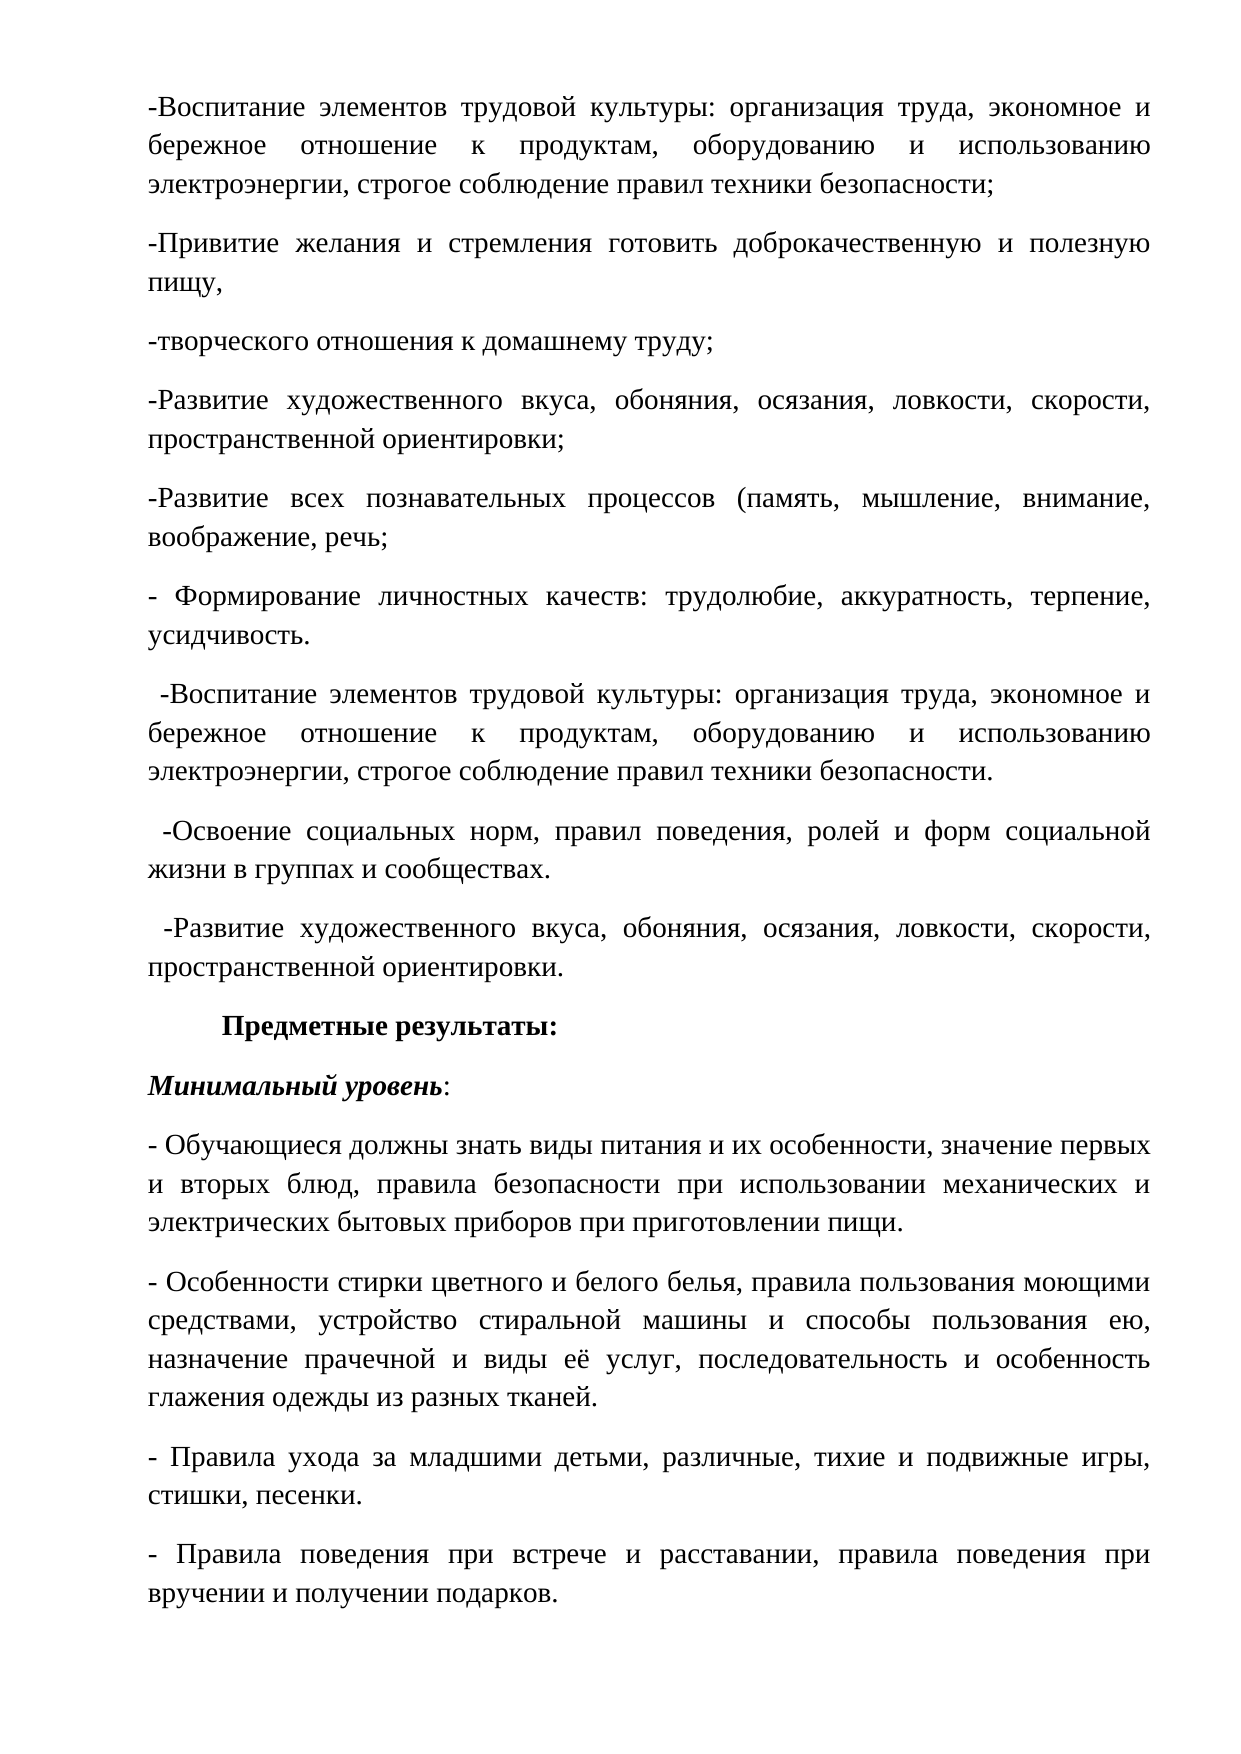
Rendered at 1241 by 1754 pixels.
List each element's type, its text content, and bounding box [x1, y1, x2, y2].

text -творческого отношения к домашнему труду; [148, 323, 1152, 357]
text -Развитие художественного вкуса, обоняния, осязания, ловкости, скорости, пространственной ориентировки; [148, 382, 1152, 454]
text -Привитие желания и стремления готовить доброкачественную и полезную пищу, [148, 225, 1152, 297]
text - Особенности стирки цветного и белого белья, правила пользования моющими средствами, устройство стиральной машины и способы пользования ею, назначение прачечной и виды её услуг, последовательность и особенность глажения одежды из разных тканей. [148, 1264, 1152, 1413]
text Предметные результаты: [148, 1008, 1152, 1042]
text - Формирование личностных качеств: трудолюбие, аккуратность, терпение, усидчивость. [148, 578, 1152, 650]
text -Развитие всех познавательных процессов (память, мышление, внимание, воображение, речь; [148, 480, 1152, 552]
text -Воспитание элементов трудовой культуры: организация труда, экономное и бережное отношение к продуктам, оборудованию и использованию электроэнергии, строгое соблюдение правил техники безопасности. [148, 676, 1152, 787]
text -Развитие художественного вкуса, обоняния, осязания, ловкости, скорости, пространственной ориентировки. [148, 911, 1152, 983]
text Минимальный уровень: [148, 1068, 1152, 1101]
text -Освоение социальных норм, правил поведения, ролей и форм социальной жизни в группах и сообществах. [148, 813, 1152, 885]
text - Правила поведения при встрече и расставании, правила поведения при вручении и получении подарков. [148, 1537, 1152, 1609]
text - Обучающиеся должны знать виды питания и их особенности, значение первых и вторых блюд, правила безопасности при использовании механических и электрических бытовых приборов при приготовлении пищи. [148, 1127, 1152, 1238]
text - Правила ухода за младшими детьми, различные, тихие и подвижные игры, стишки, песенки. [148, 1439, 1152, 1511]
text -Воспитание элементов трудовой культуры: организация труда, экономное и бережное отношение к продуктам, оборудованию и использованию электроэнергии, строгое соблюдение правил техники безопасности; [148, 89, 1152, 199]
